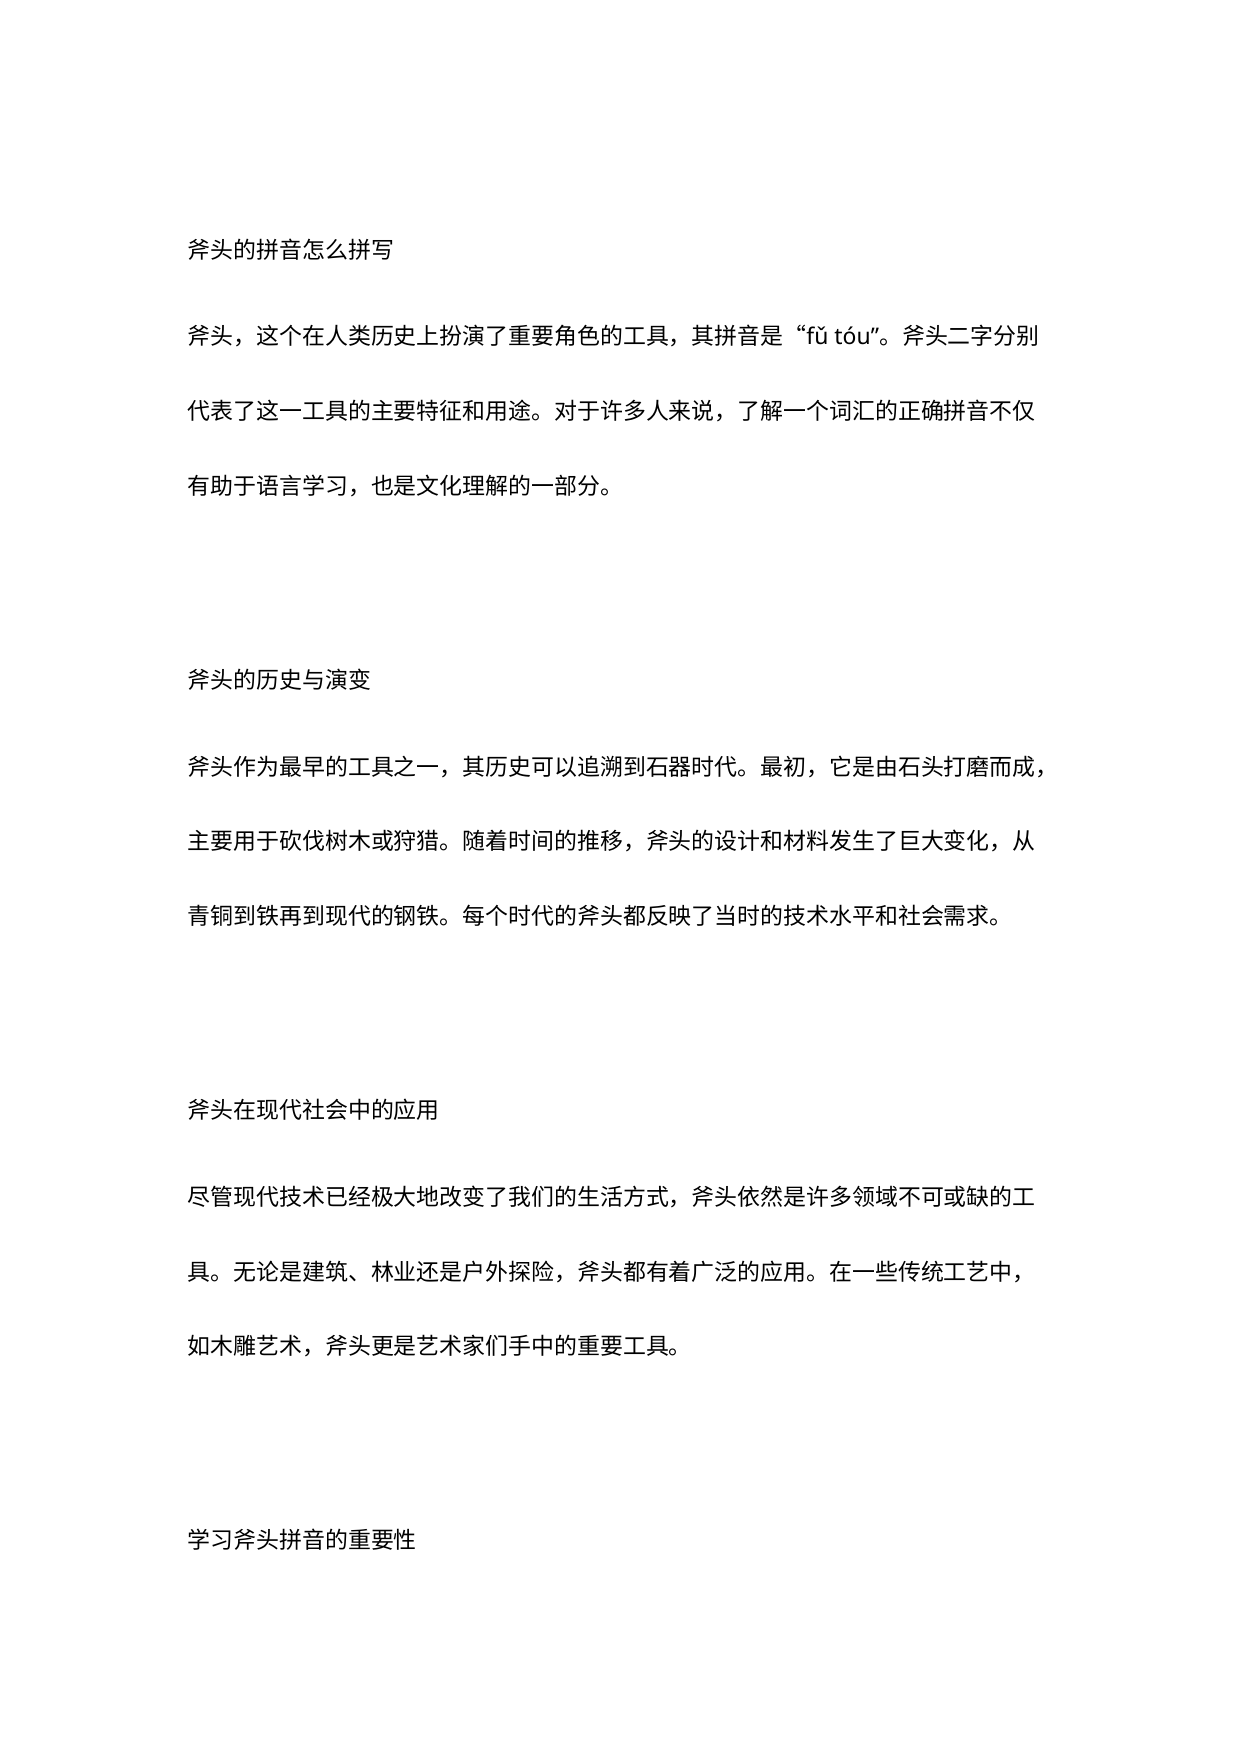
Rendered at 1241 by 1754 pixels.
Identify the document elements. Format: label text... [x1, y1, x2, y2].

text 斧头在现代社会中的应用 [187, 1076, 1053, 1141]
text 学习斧头拼音的重要性 [187, 1506, 1053, 1571]
text 斧头作为最早的工具之一，其历史可以追溯到石器时代。最初，它是由石头打磨而成，主要用于砍伐树木或狩猎。随着时间的推移，斧头的设计和材料发生了巨大变化，从青铜到铁再到现代的钢铁。每个时代的斧头都反映了当时的技术水平和社会需求。 [187, 733, 1053, 947]
text 斧头的历史与演变 [187, 646, 1053, 711]
text 斧头的拼音怎么拼写 [187, 216, 1053, 281]
text 斧头，这个在人类历史上扮演了重要角色的工具，其拼音是“fǔ tóu”。斧头二字分别代表了这一工具的主要特征和用途。对于许多人来说，了解一个词汇的正确拼音不仅有助于语言学习，也是文化理解的一部分。 [187, 302, 1053, 517]
text 尽管现代技术已经极大地改变了我们的生活方式，斧头依然是许多领域不可或缺的工具。无论是建筑、林业还是户外探险，斧头都有着广泛的应用。在一些传统工艺中，如木雕艺术，斧头更是艺术家们手中的重要工具。 [187, 1163, 1053, 1377]
